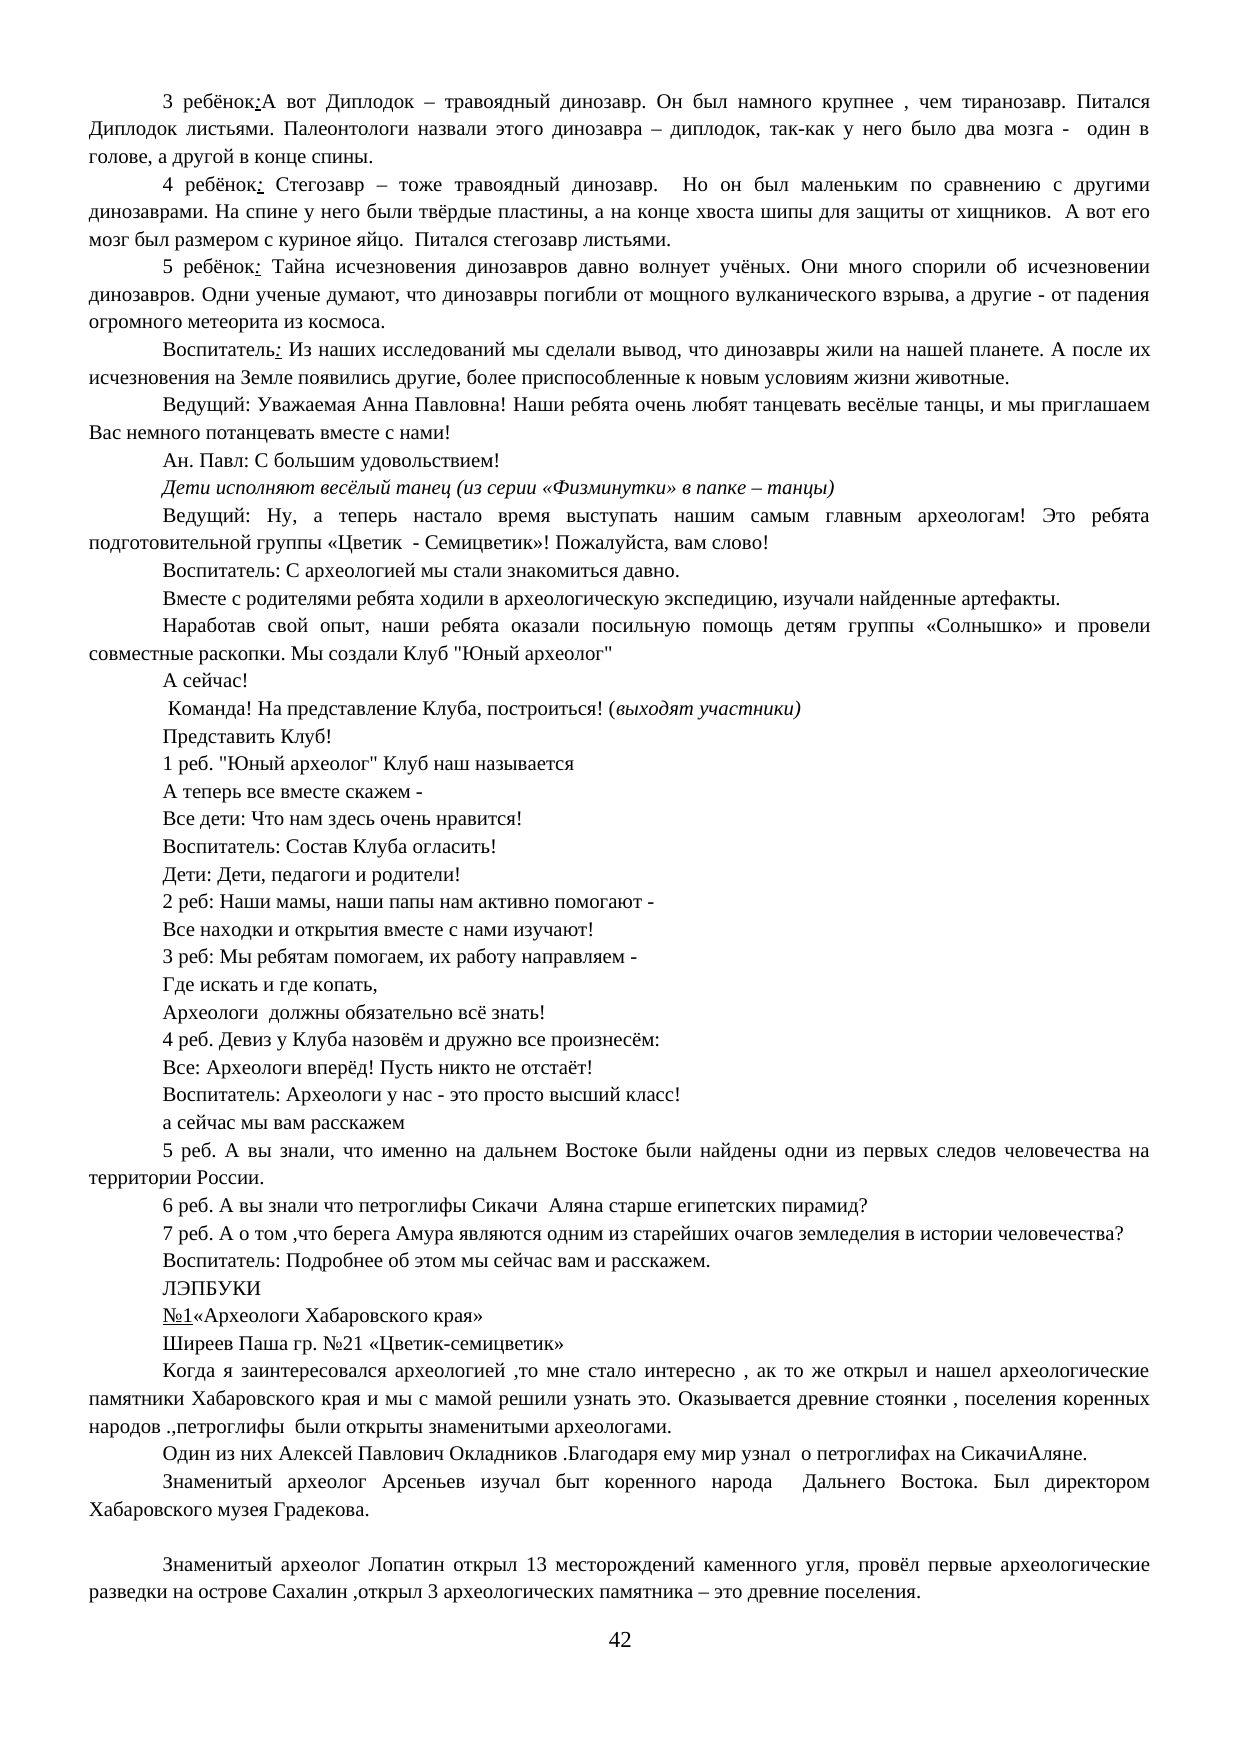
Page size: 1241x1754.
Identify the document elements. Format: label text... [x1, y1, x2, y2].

text 4 реб. Девиз у Клуба назовём и дружно все произнесём: [89, 1027, 1152, 1051]
text Один из них Алексей Павлович Окладников .Благодаря ему мир узнал о петроглифах на СикачиАляне. [89, 1441, 1152, 1465]
text Дети исполняют весёлый танец (из серии «Физминутки» в папке – танцы) [89, 475, 1152, 499]
text №1«Археологи Хабаровского края» [89, 1303, 1152, 1327]
text Знаменитый археолог Лопатин открыл 13 месторождений каменного угля, провёл первые археологические разведки на острове Сахалин ,открыл 3 археологических памятника – это древние поселения. [89, 1552, 1152, 1603]
text Ведущий: Ну, а теперь настало время выступать нашим самым главным археологам! Это ребята подготовительной группы «Цветик - Семицветик»! Пожалуйста, вам слово! [89, 503, 1152, 554]
text Воспитатель: С археологией мы стали знакомиться давно. [89, 558, 1152, 582]
text Ширеев Паша гр. №21 «Цветик-семицветик» [89, 1331, 1152, 1355]
text Когда я заинтересовался археологией ,то мне стало интересно , ак то же открыл и нашел археологические памятники Хабаровского края и мы с мамой решили узнать это. Оказывается древние стоянки , поселения коренных народов .,петроглифы были открыты знаменитыми археологами. [89, 1358, 1152, 1438]
text 1 реб. "Юный археолог" Клуб наш называется [89, 751, 1152, 775]
text Воспитатель: Состав Клуба огласить! [89, 834, 1152, 858]
text 5 реб. А вы знали, что именно на дальнем Востоке были найдены одни из первых следов человечества на территории России. [89, 1138, 1152, 1189]
text 6 реб. А вы знали что петроглифы Сикачи Аляна старше египетских пирамид? [89, 1193, 1152, 1217]
text Команда! На представление Клуба, построиться! (выходят участники) [89, 696, 1152, 720]
text 5 ребёнок: Тайна исчезновения динозавров давно волнует учёных. Они много спорили об исчезновении динозавров. Одни ученые думают, что динозавры погибли от мощного вулканического взрыва, а другие - от падения огромного метеорита из космоса. [89, 254, 1152, 333]
text Археологи должны обязательно всё знать! [89, 999, 1152, 1024]
text 7 реб. А о том ,что берега Амура являются одним из старейших очагов земледелия в истории человечества? [89, 1220, 1152, 1244]
text Все: Археологи вперёд! Пусть никто не отстаёт! [89, 1055, 1152, 1079]
text 4 ребёнок: Стегозавр – тоже травоядный динозавр. Но он был маленьким по сравнению с другими динозаврами. На спине у него были твёрдые пластины, а на конце хвоста шипы для защиты от хищников. А вот его мозг был размером с куриное яйцо. Питался стегозавр листьями. [89, 171, 1152, 251]
text Все дети: Что нам здесь очень нравится! [89, 806, 1152, 830]
text Ан. Павл: С большим удовольствием! [89, 447, 1152, 472]
text 3 ребёнок:А вот Диплодок – травоядный динозавр. Он был намного крупнее , чем тиранозавр. Питался Диплодок листьями. Палеонтологи назвали этого динозавра – диплодок, так-как у него было два мозга - один в голове, а другой в конце спины. [89, 89, 1152, 168]
text Ведущий: Уважаемая Анна Павловна! Наши ребята очень любят танцевать весёлые танцы, и мы приглашаем Вас немного потанцевать вместе с нами! [89, 392, 1152, 444]
text Представить Клуб! [89, 723, 1152, 748]
text А теперь все вместе скажем - [89, 779, 1152, 803]
text Воспитатель: Подробнее об этом мы сейчас вам и расскажем. [89, 1248, 1152, 1272]
text А сейчас! [89, 668, 1152, 692]
text а сейчас мы вам расскажем [89, 1110, 1152, 1134]
text Дети: Дети, педагоги и родители! [89, 862, 1152, 886]
text Наработав свой опыт, наши ребята оказали посильную помощь детям группы «Солнышко» и провели совместные раскопки. Мы создали Клуб "Юный археолог" [89, 613, 1152, 665]
text Воспитатель: Археологи у нас - это просто высший класс! [89, 1082, 1152, 1106]
text Знаменитый археолог Арсеньев изучал быт коренного народа Дальнего Востока. Был директором Хабаровского музея Градекова. [89, 1469, 1152, 1521]
text Все находки и открытия вместе с нами изучают! [89, 917, 1152, 941]
text ЛЭПБУКИ [89, 1276, 1152, 1300]
text Где искать и где копать, [89, 972, 1152, 996]
text 2 реб: Наши мамы, наши папы нам активно помогают - [89, 889, 1152, 913]
text Вместе с родителями ребята ходили в археологическую экспедицию, изучали найденные артефакты. [89, 586, 1152, 609]
text Воспитатель: Из наших исследований мы сделали вывод, что динозавры жили на нашей планете. А после их исчезновения на Земле появились другие, более приспособленные к новым условиям жизни животные. [89, 337, 1152, 389]
text 3 реб: Мы ребятам помогаем, их работу направляем - [89, 944, 1152, 968]
